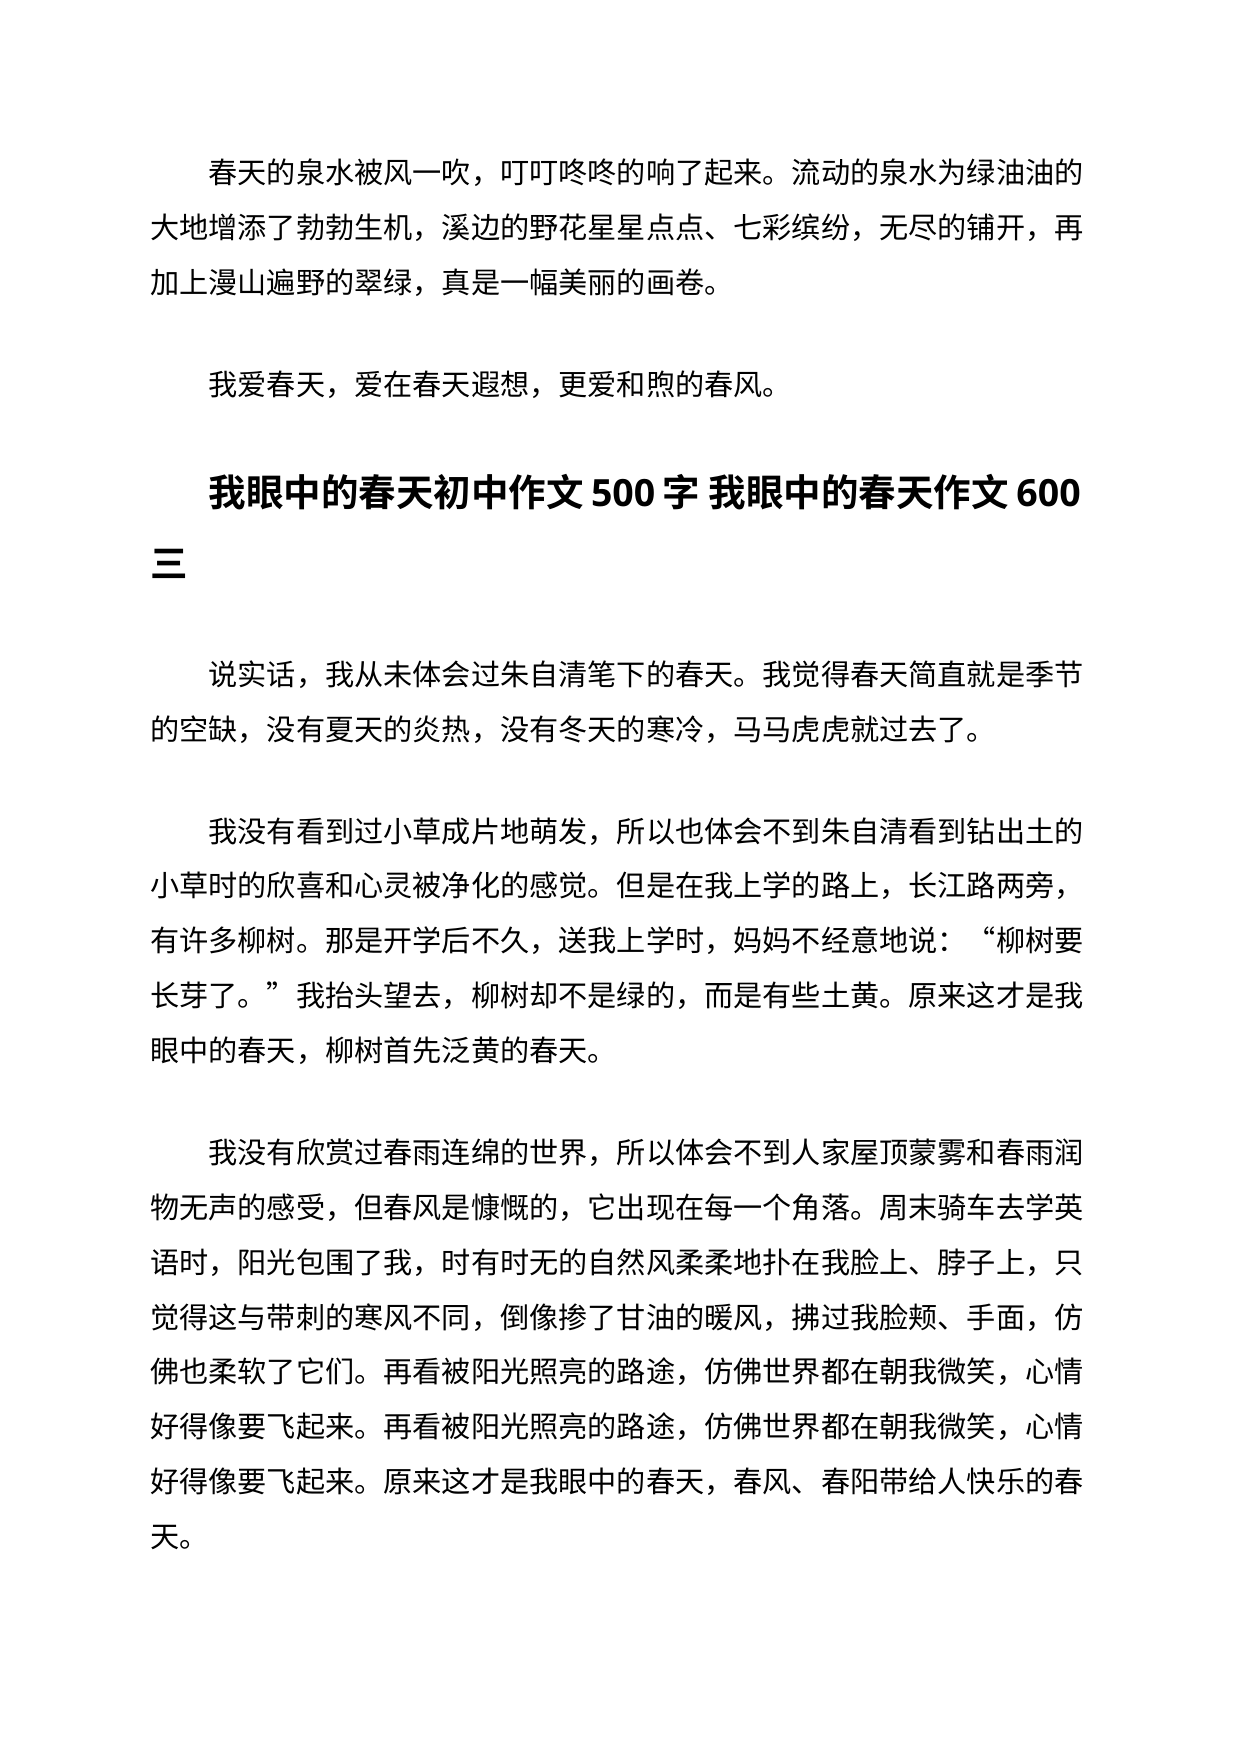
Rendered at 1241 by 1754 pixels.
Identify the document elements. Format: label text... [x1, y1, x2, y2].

text 我没有看到过小草成片地萌发，所以也体会不到朱自清看到钻出土的小草时的欣喜和心灵被净化的感觉。但是在我上学的路上，长江路两旁，有许多柳树。那是开学后不久，送我上学时，妈妈不经意地说：“柳树要长芽了。”我抬头望去，柳树却不是绿的，而是有些土黄。原来这才是我眼中的春天，柳树首先泛黄的春天。 [150, 808, 1090, 1070]
text 我眼中的春天初中作文500字 我眼中的春天作文600三 [150, 463, 1090, 588]
text 说实话，我从未体会过朱自清笔下的春天。我觉得春天简直就是季节的空缺，没有夏天的炎热，没有冬天的寒冷，马马虎虎就过去了。 [150, 651, 1090, 749]
text 春天的泉水被风一吹，叮叮咚咚的响了起来。流动的泉水为绿油油的大地增添了勃勃生机，溪边的野花星星点点、七彩缤纷，无尽的铺开，再加上漫山遍野的翠绿，真是一幅美丽的画卷。 [150, 150, 1090, 302]
text 我没有欣赏过春雨连绵的世界，所以体会不到人家屋顶蒙雾和春雨润物无声的感受，但春风是慷慨的，它出现在每一个角落。周末骑车去学英语时，阳光包围了我，时有时无的自然风柔柔地扑在我脸上、脖子上，只觉得这与带刺的寒风不同，倒像掺了甘油的暖风，拂过我脸颊、手面，仿佛也柔软了它们。再看被阳光照亮的路途，仿佛世界都在朝我微笑，心情好得像要飞起来。再看被阳光照亮的路途，仿佛世界都在朝我微笑，心情好得像要飞起来。原来这才是我眼中的春天，春风、春阳带给人快乐的春天。 [150, 1129, 1090, 1556]
text 我爱春天，爱在春天遐想，更爱和煦的春风。 [150, 362, 1090, 404]
